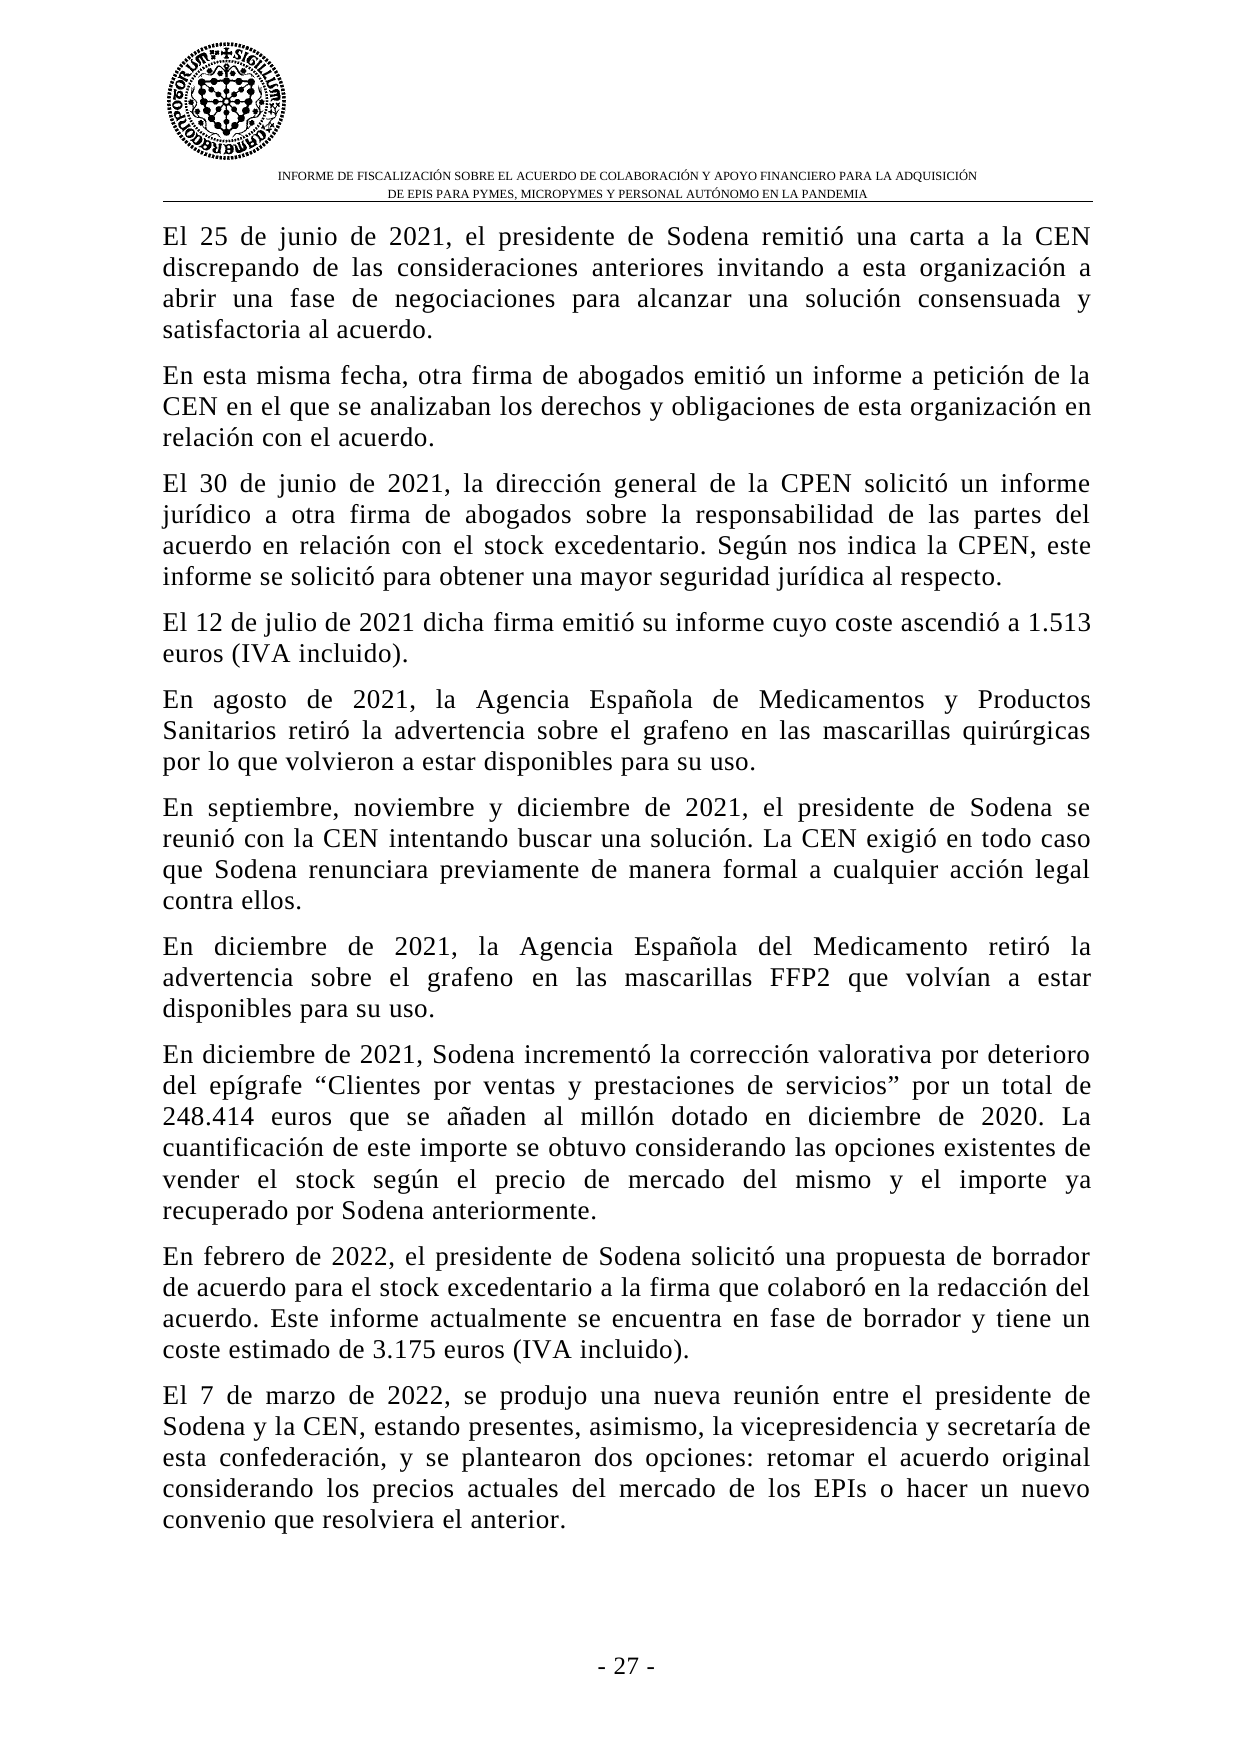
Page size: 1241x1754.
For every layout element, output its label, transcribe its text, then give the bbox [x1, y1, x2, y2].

text En diciembre de 2021, la Agencia Española del Medicamento retiró la advertencia sobre el grafeno en las mascarillas FFP2 que volvían a estar disponibles para su uso. [162, 930, 1093, 1023]
text El 25 de junio de 2021, el presidente de Sodena remitió una carta a la CEN discrepando de las consideraciones anteriores invitando a esta organización a abrir una fase de negociaciones para alcanzar una solución consensuada y satisfactoria al acuerdo. [162, 220, 1093, 344]
picture [162, 38, 290, 164]
text En septiembre, noviembre y diciembre de 2021, el presidente de Sodena se reunió con la CEN intentando buscar una solución. La CEN exigió en todo caso que Sodena renunciara previamente de manera formal a cualquier acción legal contra ellos. [162, 791, 1093, 916]
text En esta misma fecha, otra firma de abogados emitió un informe a petición de la CEN en el que se analizaban los derechos y obligaciones de esta organización en relación con el acuerdo. [162, 359, 1093, 452]
text En diciembre de 2021, Sodena incrementó la corrección valorativa por deterioro del epígrafe “Clientes por ventas y prestaciones de servicios” por un total de 248.414 euros que se añaden al millón dotado en diciembre de 2020. La cuantificación de este importe se obtuvo considerando las opciones existentes de vender el stock según el precio de mercado del mismo y el importe ya recuperado por Sodena anteriormente. [162, 1038, 1093, 1225]
text En agosto de 2021, la Agencia Española de Medicamentos y Productos Sanitarios retiró la advertencia sobre el grafeno en las mascarillas quirúrgicas por lo que volvieron a estar disponibles para su uso. [162, 683, 1093, 776]
text El 12 de julio de 2021 dicha firma emitió su informe cuyo coste ascendió a 1.513 euros (IVA incluido). [162, 606, 1093, 668]
text En febrero de 2022, el presidente de Sodena solicitó una propuesta de borrador de acuerdo para el stock excedentario a la firma que colaboró en la redacción del acuerdo. Este informe actualmente se encuentra en fase de borrador y tiene un coste estimado de 3.175 euros (IVA incluido). [162, 1239, 1093, 1364]
text El 30 de junio de 2021, la dirección general de la CPEN solicitó un informe jurídico a otra firma de abogados sobre la responsabilidad de las partes del acuerdo en relación con el stock excedentario. Según nos indica la CPEN, este informe se solicitó para obtener una mayor seguridad jurídica al respecto. [162, 467, 1093, 591]
text El 7 de marzo de 2022, se produjo una nueva reunión entre el presidente de Sodena y la CEN, estando presentes, asimismo, la vicepresidencia y secretaría de esta confederación, y se plantearon dos opciones: retomar el acuerdo original considerando los precios actuales del mercado de los EPIs o hacer un nuevo convenio que resolviera el anterior. [162, 1379, 1093, 1534]
